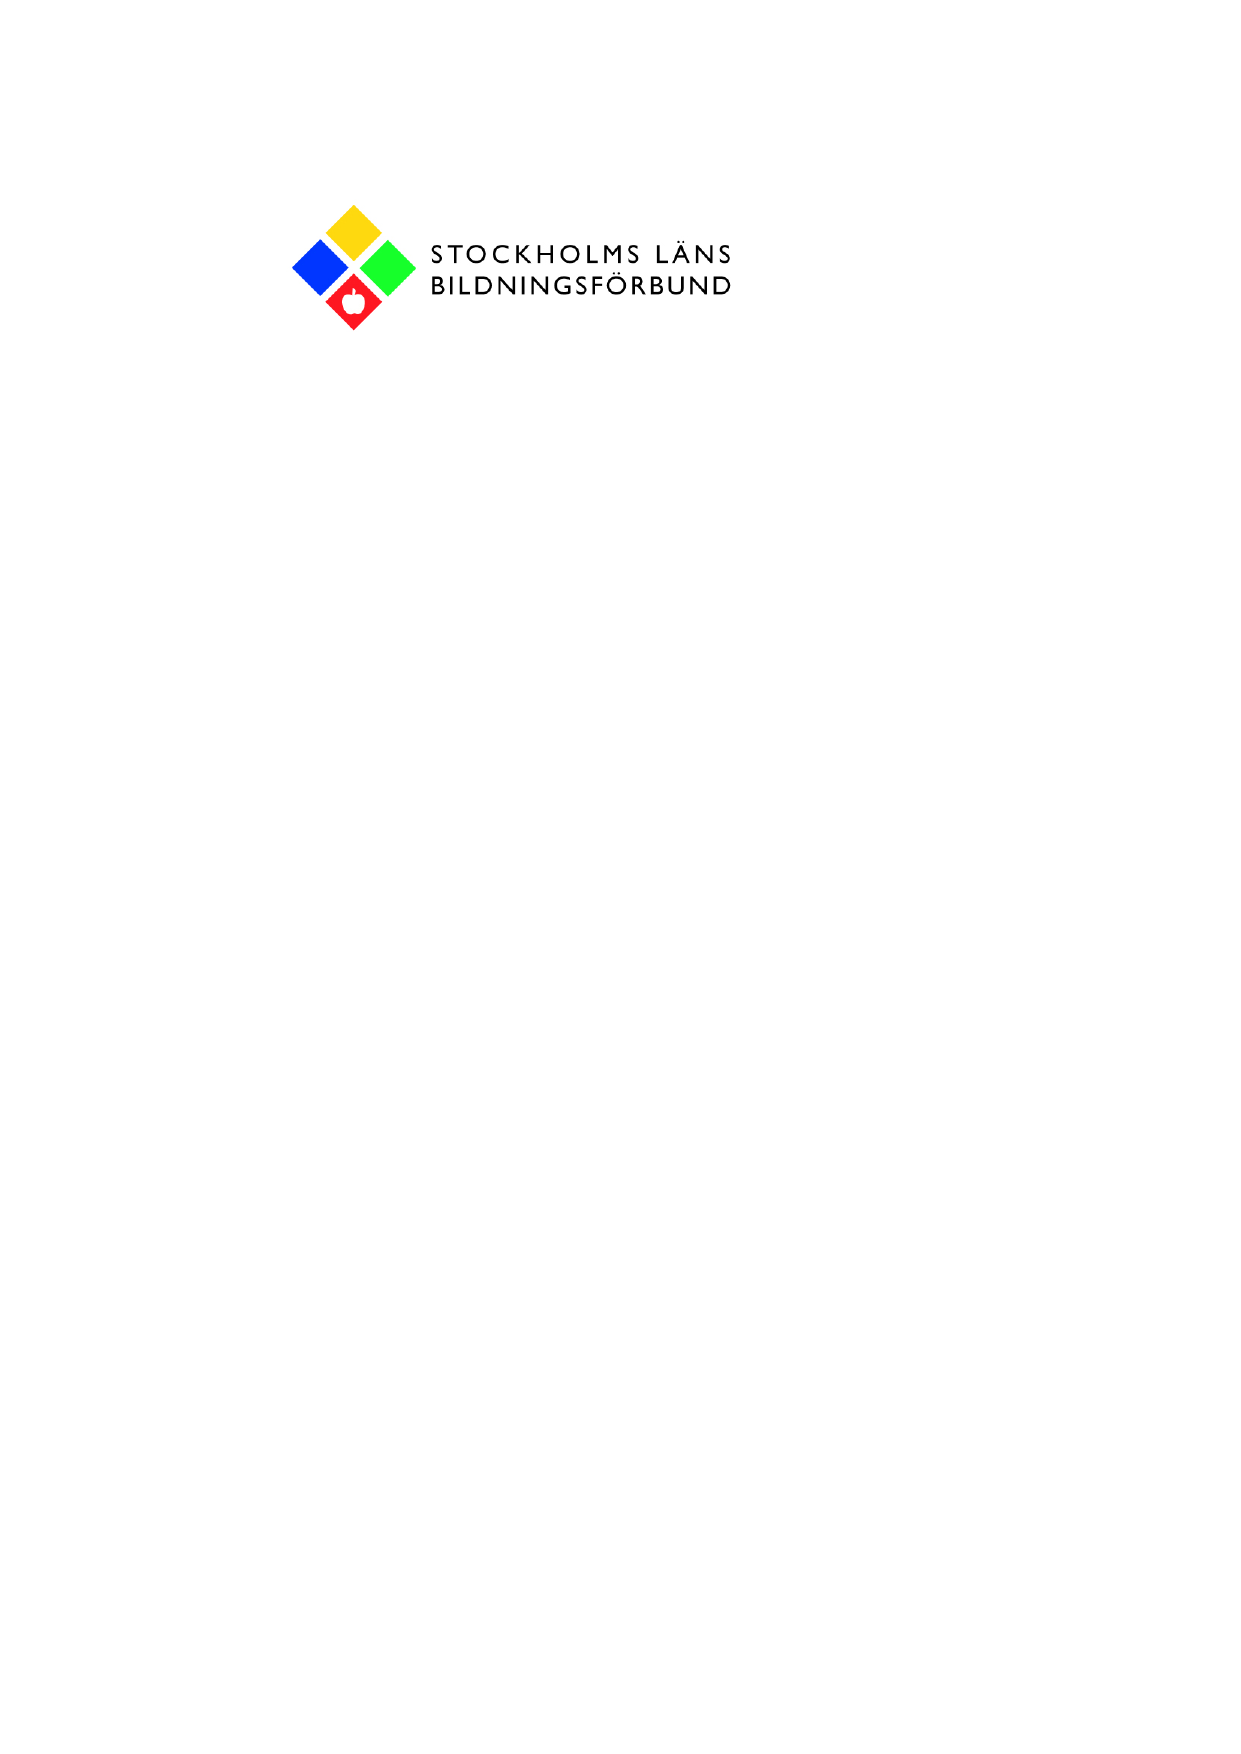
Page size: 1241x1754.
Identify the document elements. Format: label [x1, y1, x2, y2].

picture [286, 199, 735, 335]
text [148, 148, 1093, 344]
